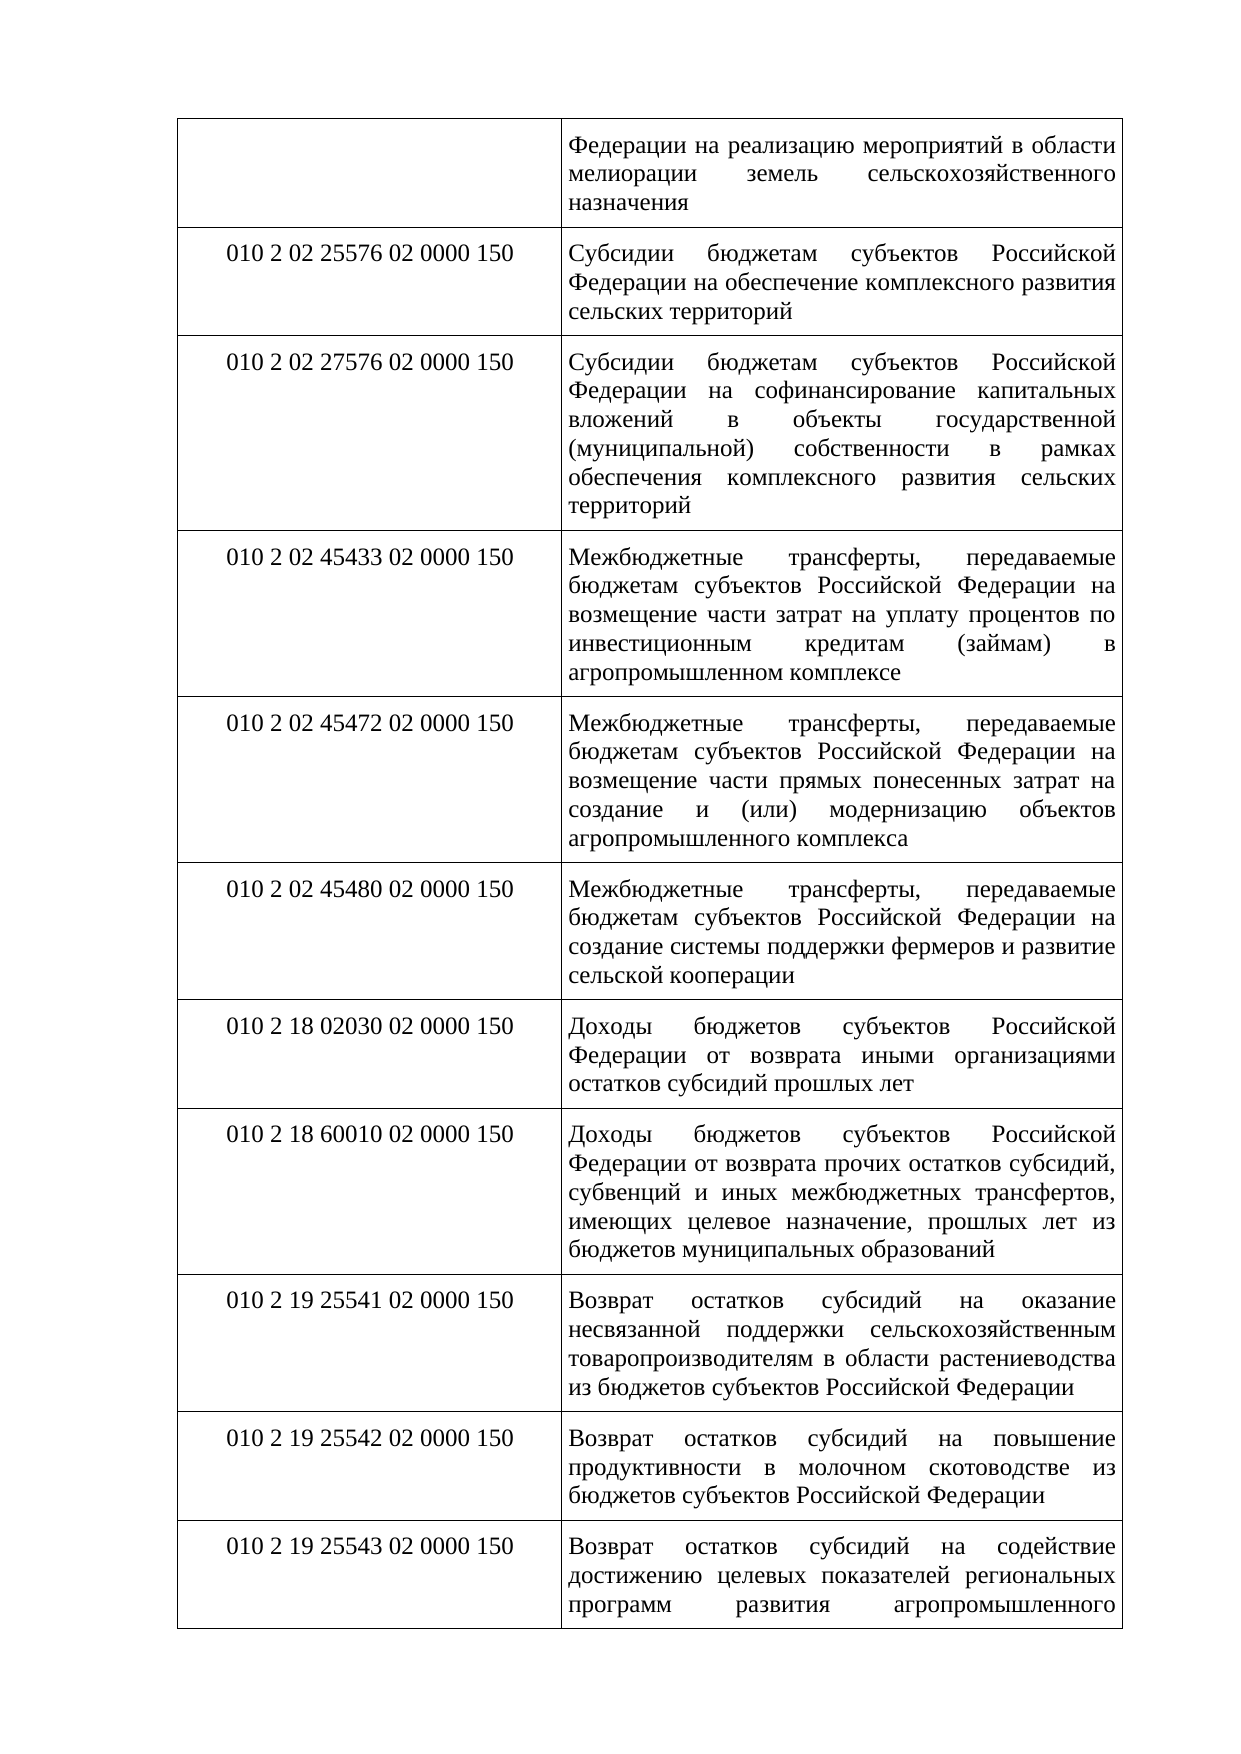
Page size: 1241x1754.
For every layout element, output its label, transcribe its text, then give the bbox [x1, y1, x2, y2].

table_cell 010 2 18 60010 02 0000 150 [178, 1109, 561, 1274]
table_cell Возврат остатков субсидий на оказание несвязанной поддержки сельскохозяйственным товаропроизводителям в области растениеводства из бюджетов субъектов Российской Федерации [562, 1275, 1122, 1411]
table_cell 010 2 02 45433 02 0000 150 [178, 531, 561, 696]
table_cell Субсидии бюджетам субъектов Российской Федерации на обеспечение комплексного развития сельских территорий [562, 228, 1122, 335]
table_cell 010 2 19 25541 02 0000 150 [178, 1275, 561, 1411]
table_cell 010 2 02 27576 02 0000 150 [178, 336, 561, 530]
table_cell 010 2 02 25576 02 0000 150 [178, 228, 561, 335]
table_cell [178, 119, 561, 227]
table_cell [178, 1521, 561, 1628]
table_cell Межбюджетные трансферты, передаваемые бюджетам субъектов Российской Федерации на возмещение части прямых понесенных затрат на создание и (или) модернизацию объектов агропромышленного комплекса [562, 697, 1122, 862]
table_cell 010 2 02 45472 02 0000 150 [178, 697, 561, 862]
table_cell Межбюджетные трансферты, передаваемые бюджетам субъектов Российской Федерации на возмещение части затрат на уплату процентов по инвестиционным кредитам (займам) в агропромышленном комплексе [562, 531, 1122, 696]
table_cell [562, 1521, 1122, 1628]
table_cell 010 2 02 45480 02 0000 150 [178, 863, 561, 999]
table_cell Межбюджетные трансферты, передаваемые бюджетам субъектов Российской Федерации на создание системы поддержки фермеров и развитие сельской кооперации [562, 863, 1122, 999]
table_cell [562, 119, 1122, 227]
table_cell Субсидии бюджетам субъектов Российской Федерации на софинансирование капитальных вложений в объекты государственной (муниципальной) собственности в рамках обеспечения комплексного развития сельских территорий [562, 336, 1122, 530]
table_cell Доходы бюджетов субъектов Российской Федерации от возврата прочих остатков субсидий, субвенций и иных межбюджетных трансфертов, имеющих целевое назначение, прошлых лет из бюджетов муниципальных образований [562, 1109, 1122, 1274]
table_cell 010 2 19 25542 02 0000 150 [178, 1412, 561, 1520]
table_cell 010 2 18 02030 02 0000 150 [178, 1000, 561, 1108]
table_cell Доходы бюджетов субъектов Российской Федерации от возврата иными организациями остатков субсидий прошлых лет [562, 1000, 1122, 1108]
table_cell Возврат остатков субсидий на повышение продуктивности в молочном скотоводстве из бюджетов субъектов Российской Федерации [562, 1412, 1122, 1520]
